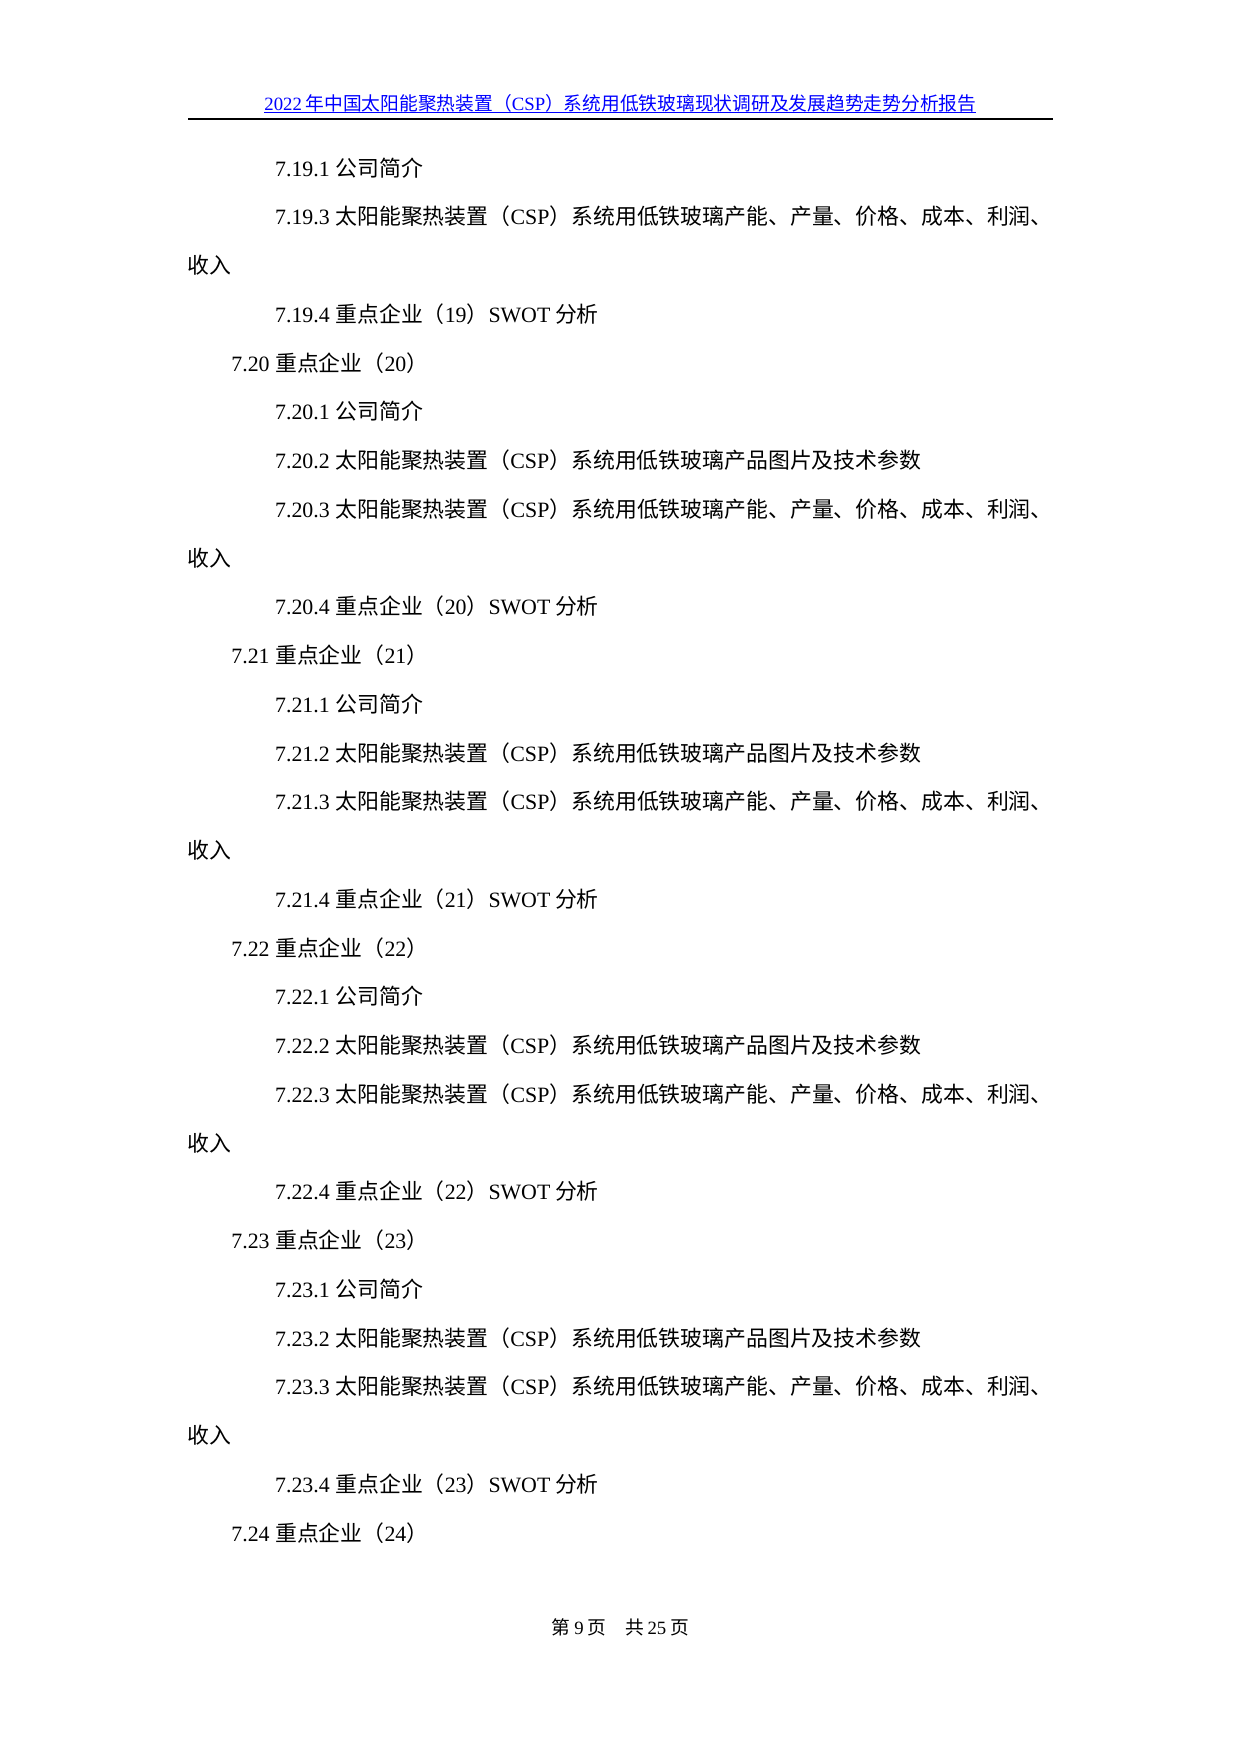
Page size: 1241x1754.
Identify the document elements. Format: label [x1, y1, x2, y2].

text [187, 150, 1053, 1548]
